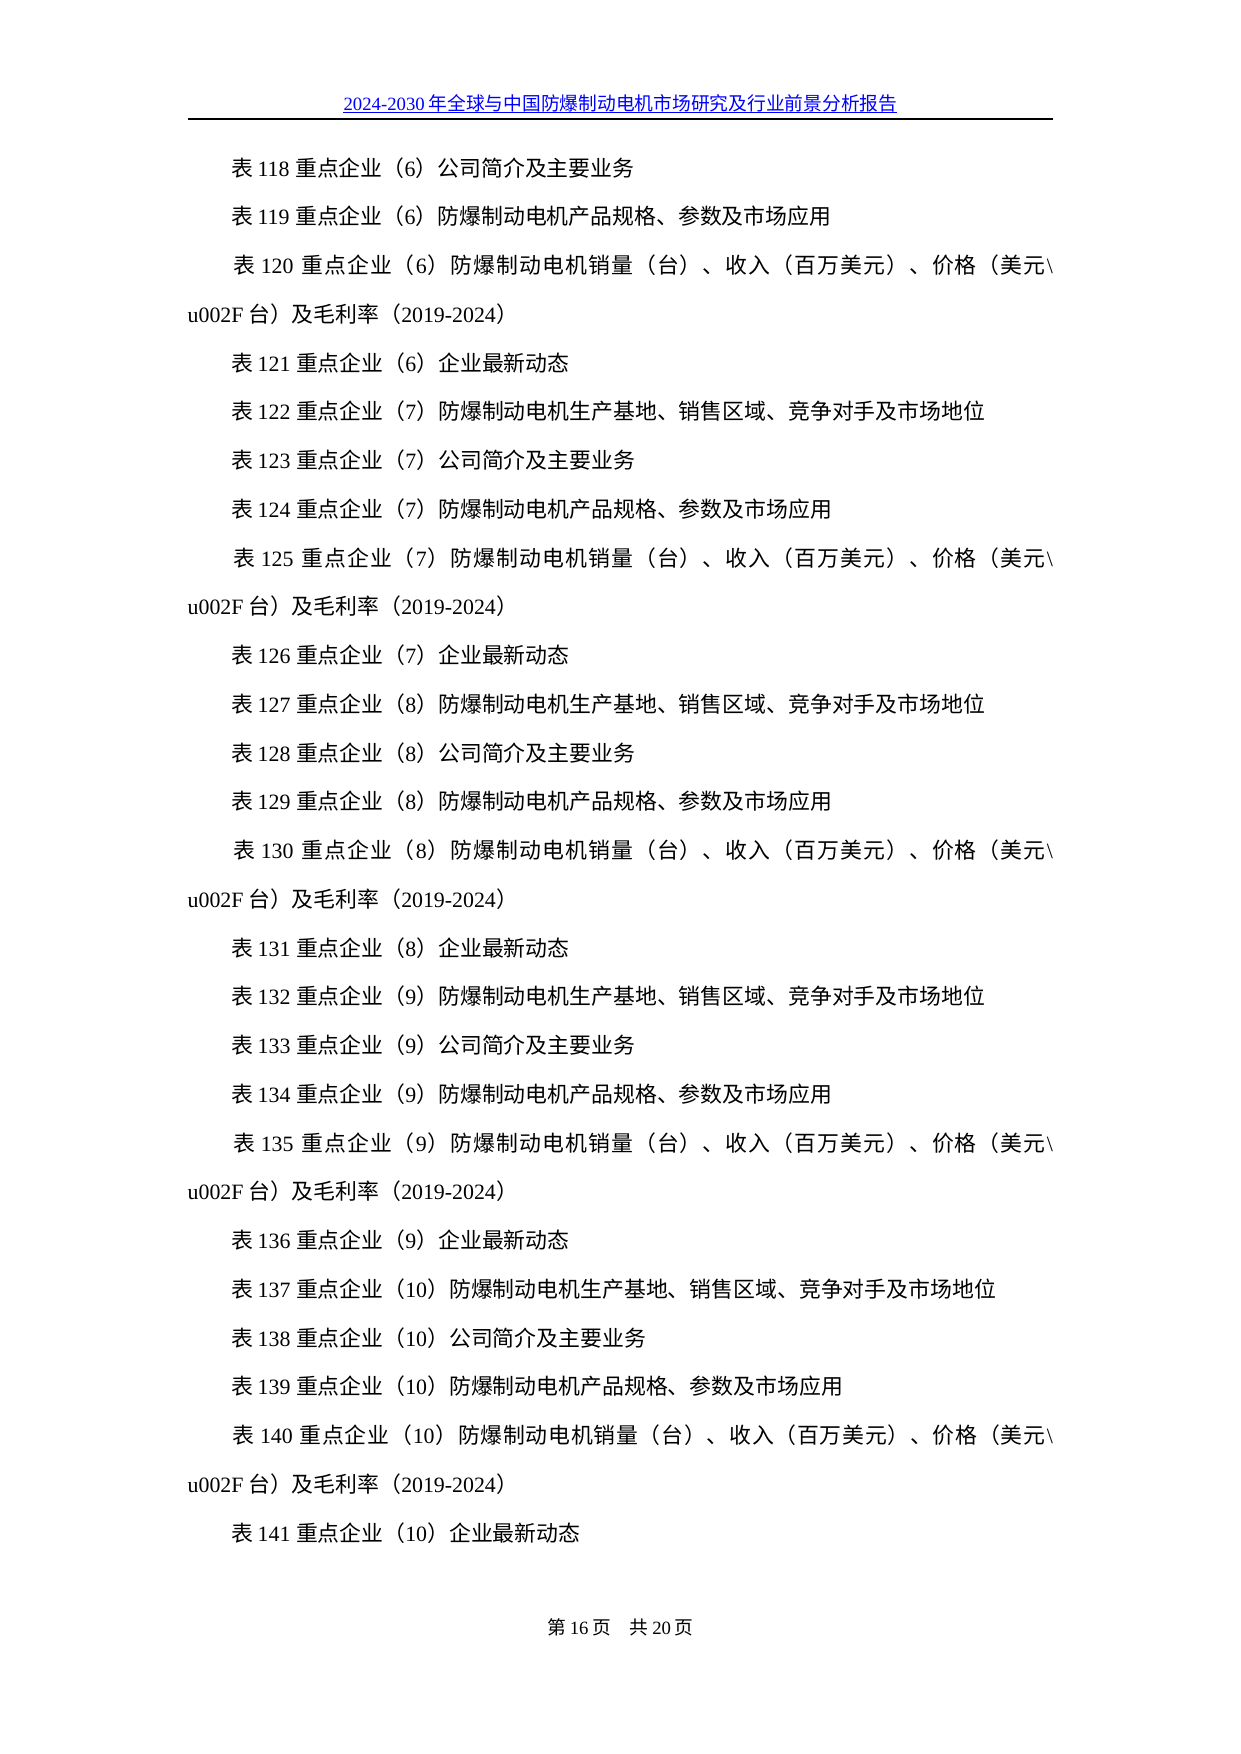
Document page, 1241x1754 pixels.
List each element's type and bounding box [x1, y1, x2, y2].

text [187, 150, 1053, 1548]
